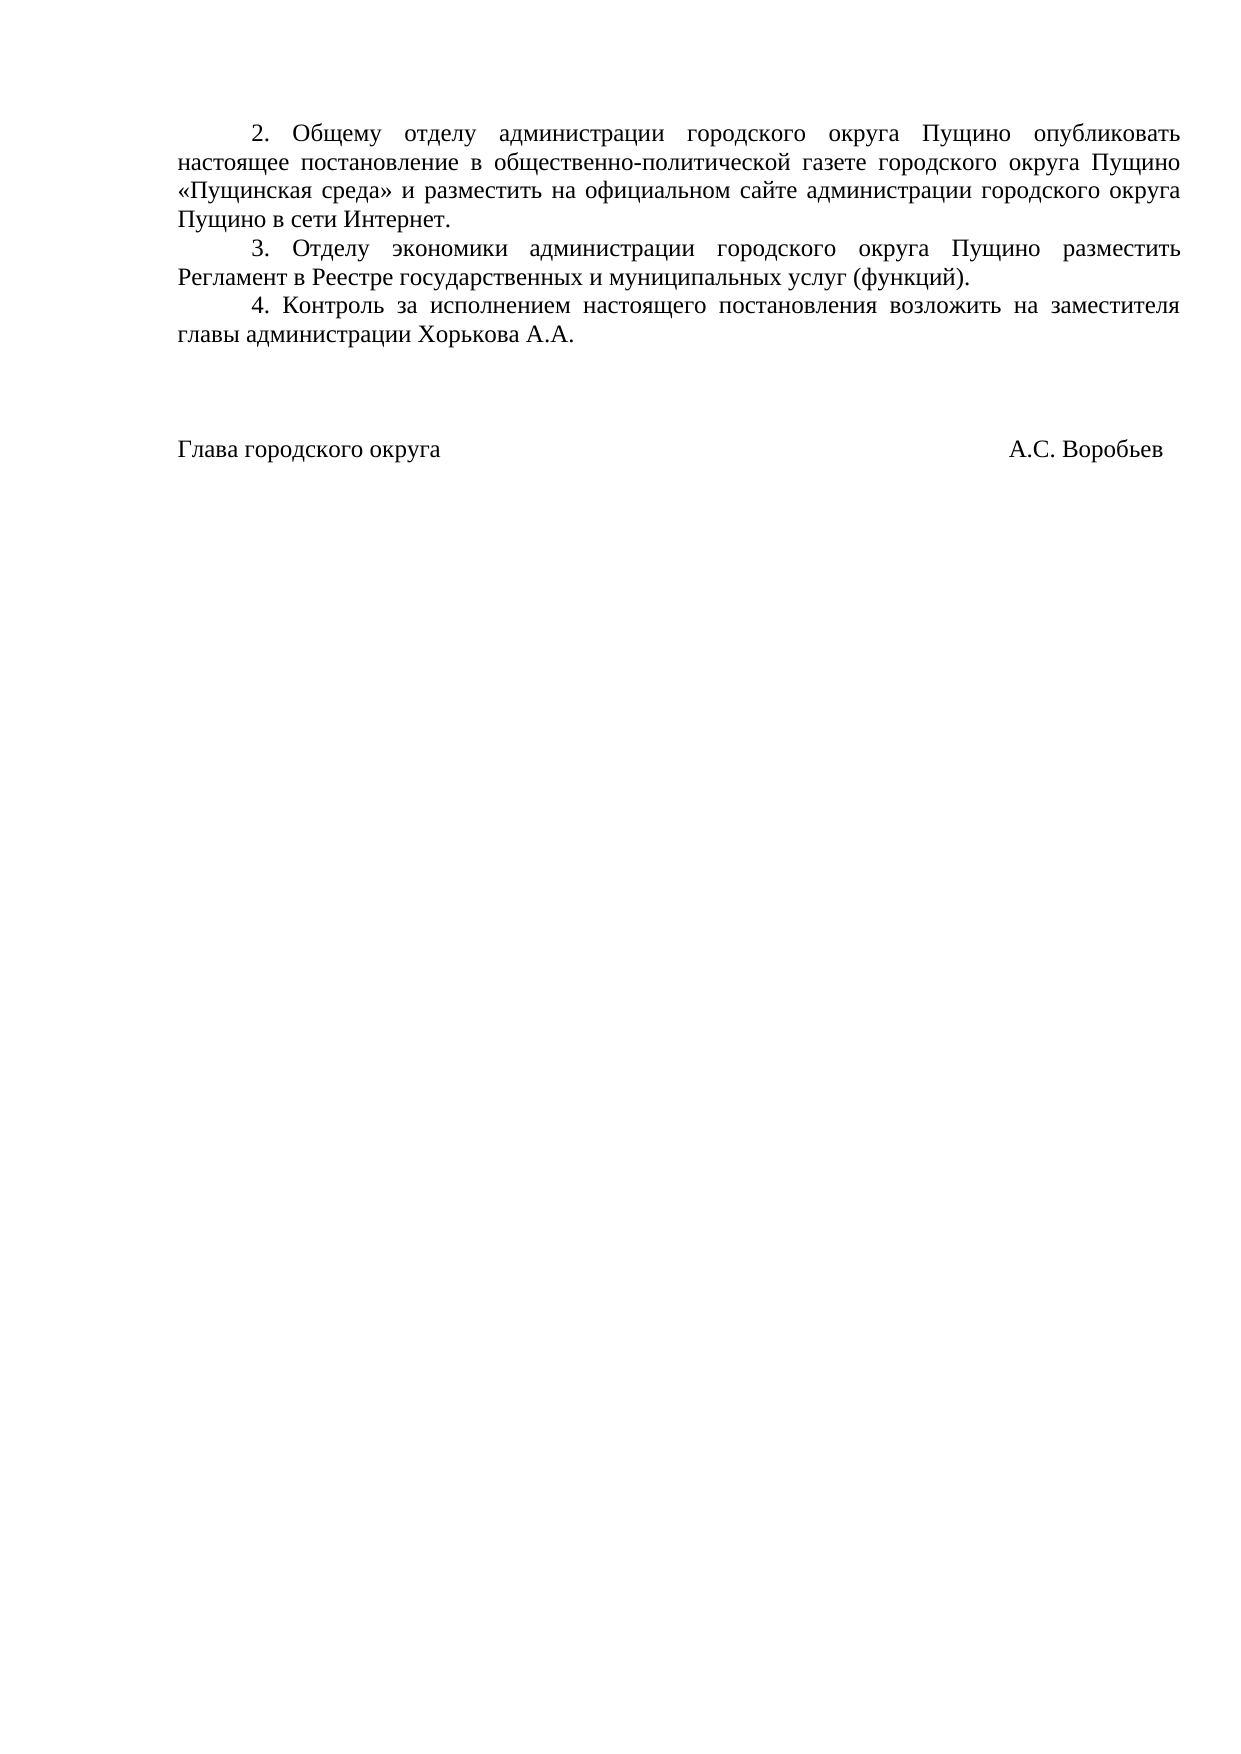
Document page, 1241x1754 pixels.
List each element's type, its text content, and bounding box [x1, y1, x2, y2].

text 4. Контроль за исполнением настоящего постановления возложить на заместителя главы администрации Хорькова А.А. [177, 291, 1181, 348]
text Глава городского округа А.С. Воробьев [177, 434, 1181, 463]
text 2. Общему отделу администрации городского округа Пущино опубликовать настоящее постановление в общественно-политической газете городского округа Пущино «Пущинская среда» и разместить на официальном сайте администрации городского округа Пущино в сети Интернет. [177, 118, 1181, 233]
text 3. Отделу экономики администрации городского округа Пущино разместить Регламент в Реестре государственных и муниципальных услуг (функций). [177, 233, 1181, 291]
